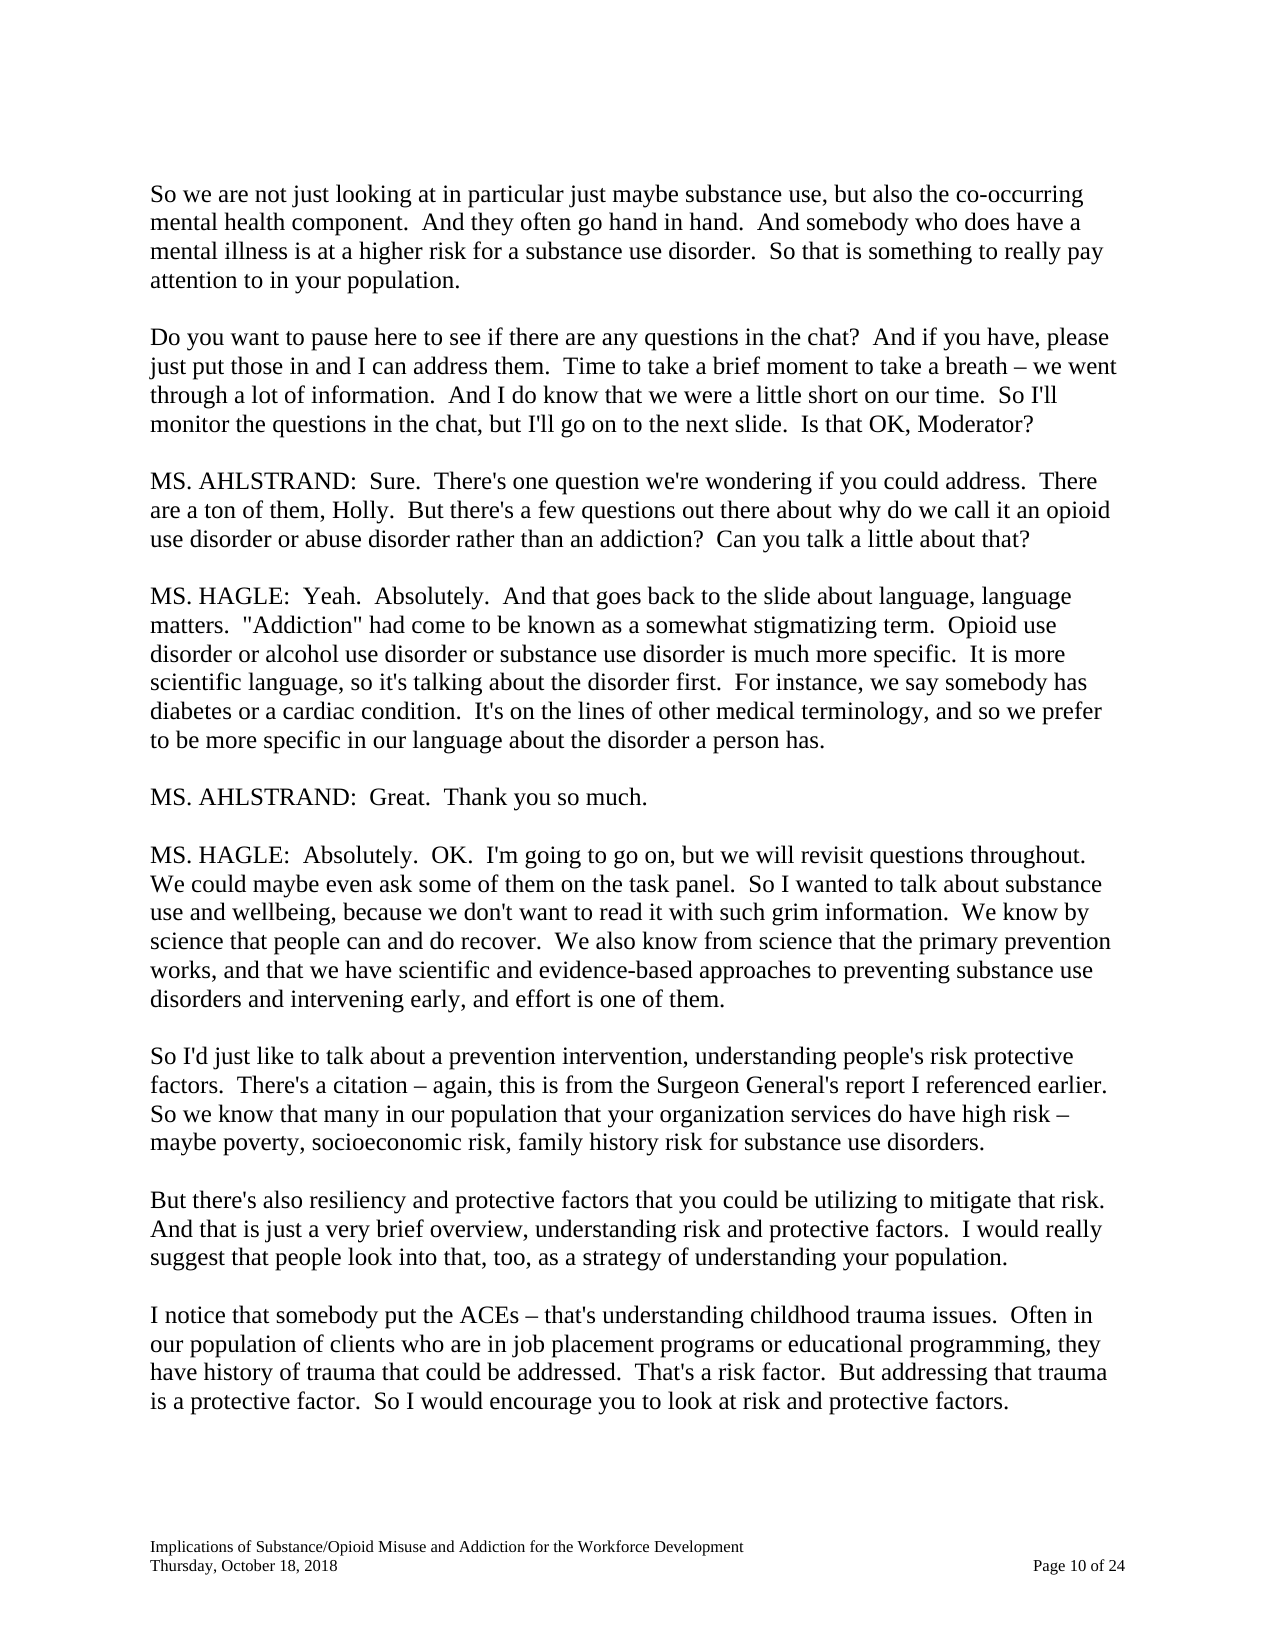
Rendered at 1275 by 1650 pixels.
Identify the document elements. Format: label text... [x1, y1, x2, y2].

text MS. HAGLE: Absolutely. OK. I'm going to go on, but we will revisit questions throughout. We could maybe even ask some of them on the task panel. So I wanted to talk about substance use and wellbeing, because we don't want to read it with such grim information. We know by science that people can and do recover. We also know from science that the primary prevention works, and that we have scientific and evidence-based approaches to preventing substance use disorders and intervening early, and effort is one of them. [150, 840, 1125, 1012]
text Do you want to pause here to see if there are any questions in the chat? And if you have, please just put those in and I can address them. Time to take a brief moment to take a breath – we went through a lot of information. And I do know that we were a little short on our time. So I'll monitor the questions in the chat, but I'll go on to the next slide. Is that OK, Moderator? [150, 322, 1125, 437]
text But there's also resiliency and protective factors that you could be utilizing to mitigate that risk. And that is just a very brief overview, understanding risk and protective factors. I would really suggest that people look into that, too, as a strategy of understanding your population. [150, 1185, 1125, 1271]
text So we are not just looking at in particular just maybe substance use, but also the co-occurring mental health component. And they often go hand in hand. And somebody who does have a mental illness is at a higher risk for a substance use disorder. So that is something to really pay attention to in your population. [150, 179, 1125, 294]
text MS. AHLSTRAND: Sure. There's one question we're wondering if you could address. There are a ton of them, Holly. But there's a few questions out there about why do we call it an opioid use disorder or abuse disorder rather than an addiction? Can you talk a little about that? [150, 466, 1125, 552]
text I notice that somebody put the ACEs – that's understanding childhood trauma issues. Often in our population of clients who are in job placement programs or educational programming, they have history of trauma that could be addressed. That's a risk factor. But addressing that trauma is a protective factor. So I would encourage you to look at risk and protective factors. [150, 1300, 1125, 1415]
text MS. HAGLE: Yeah. Absolutely. And that goes back to the slide about language, language matters. "Addiction" had come to be known as a somewhat stigmatizing term. Opioid use disorder or alcohol use disorder or substance use disorder is much more specific. It is more scientific language, so it's talking about the disorder first. For instance, we say somebody has diabetes or a cardiac condition. It's on the lines of other medical terminology, and so we prefer to be more specific in our language about the disorder a person has. [150, 581, 1125, 754]
text MS. AHLSTRAND: Great. Thank you so much. [150, 782, 1125, 811]
text So I'd just like to talk about a prevention intervention, understanding people's risk protective factors. There's a citation – again, this is from the Surgeon General's report I referenced earlier. So we know that many in our population that your organization services do have high risk – maybe poverty, socioeconomic risk, family history risk for substance use disorders. [150, 1041, 1125, 1156]
